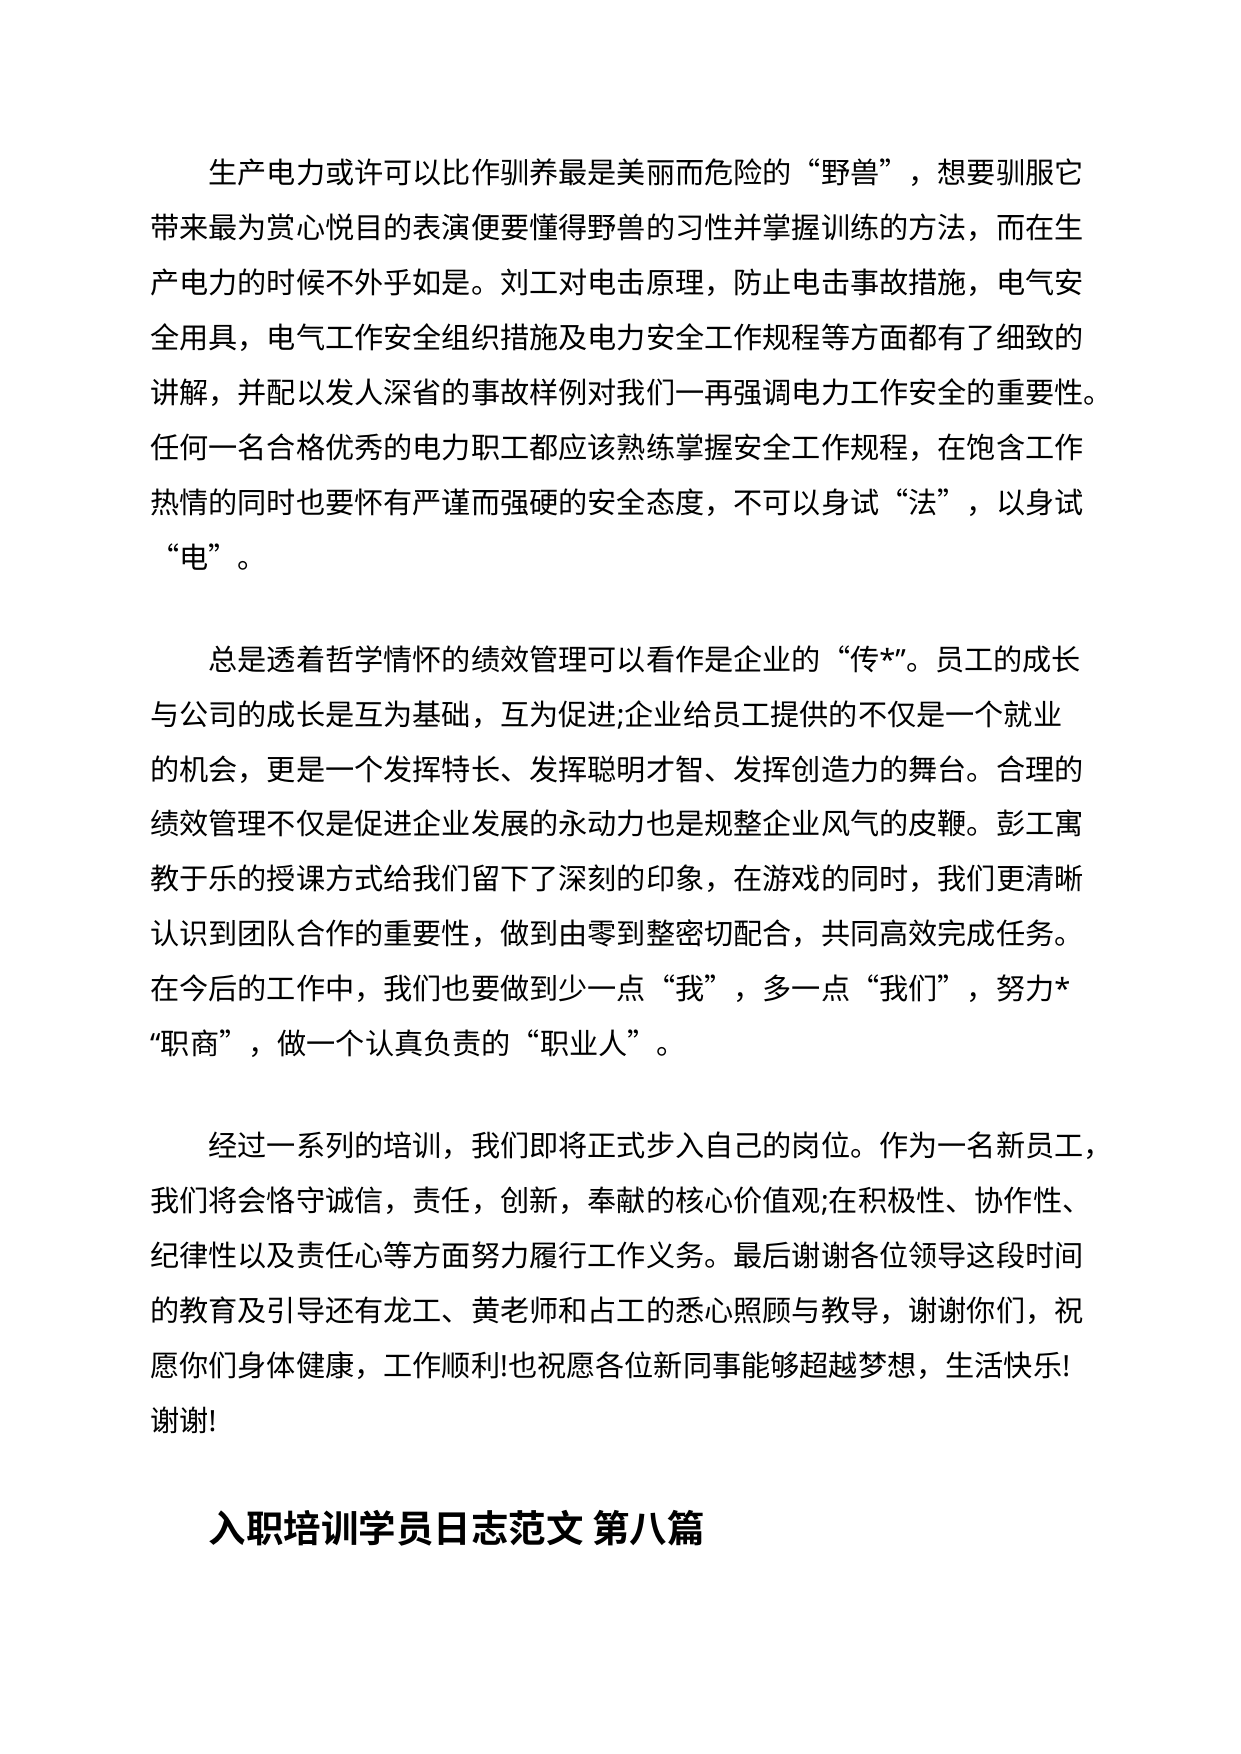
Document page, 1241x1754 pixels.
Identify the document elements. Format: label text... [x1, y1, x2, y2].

text 生产电力或许可以比作驯养最是美丽而危险的“野兽”，想要驯服它带来最为赏心悦目的表演便要懂得野兽的习性并掌握训练的方法，而在生产电力的时候不外乎如是。刘工对电击原理，防止电击事故措施，电气安全用具，电气工作安全组织措施及电力安全工作规程等方面都有了细致的讲解，并配以发人深省的事故样例对我们一再强调电力工作安全的重要性。任何一名合格优秀的电力职工都应该熟练掌握安全工作规程，在饱含工作热情的同时也要怀有严谨而强硬的安全态度，不可以身试“法”，以身试“电”。 [150, 150, 1090, 577]
text 总是透着哲学情怀的绩效管理可以看作是企业的“传*”。员工的成长与公司的成长是互为基础，互为促进;企业给员工提供的不仅是一个就业的机会，更是一个发挥特长、发挥聪明才智、发挥创造力的舞台。合理的绩效管理不仅是促进企业发展的永动力也是规整企业风气的皮鞭。彭工寓教于乐的授课方式给我们留下了深刻的印象，在游戏的同时，我们更清晰认识到团队合作的重要性，做到由零到整密切配合，共同高效完成任务。在今后的工作中，我们也要做到少一点“我”，多一点“我们”，努力*“职商”，做一个认真负责的“职业人”。 [150, 636, 1090, 1063]
text 入职培训学员日志范文 第八篇 [150, 1499, 1090, 1553]
text 经过一系列的培训，我们即将正式步入自己的岗位。作为一名新员工，我们将会恪守诚信，责任，创新，奉献的核心价值观;在积极性、协作性、纪律性以及责任心等方面努力履行工作义务。最后谢谢各位领导这段时间的教育及引导还有龙工、黄老师和占工的悉心照顾与教导，谢谢你们，祝愿你们身体健康，工作顺利!也祝愿各位新同事能够超越梦想，生活快乐!谢谢! [150, 1123, 1090, 1440]
